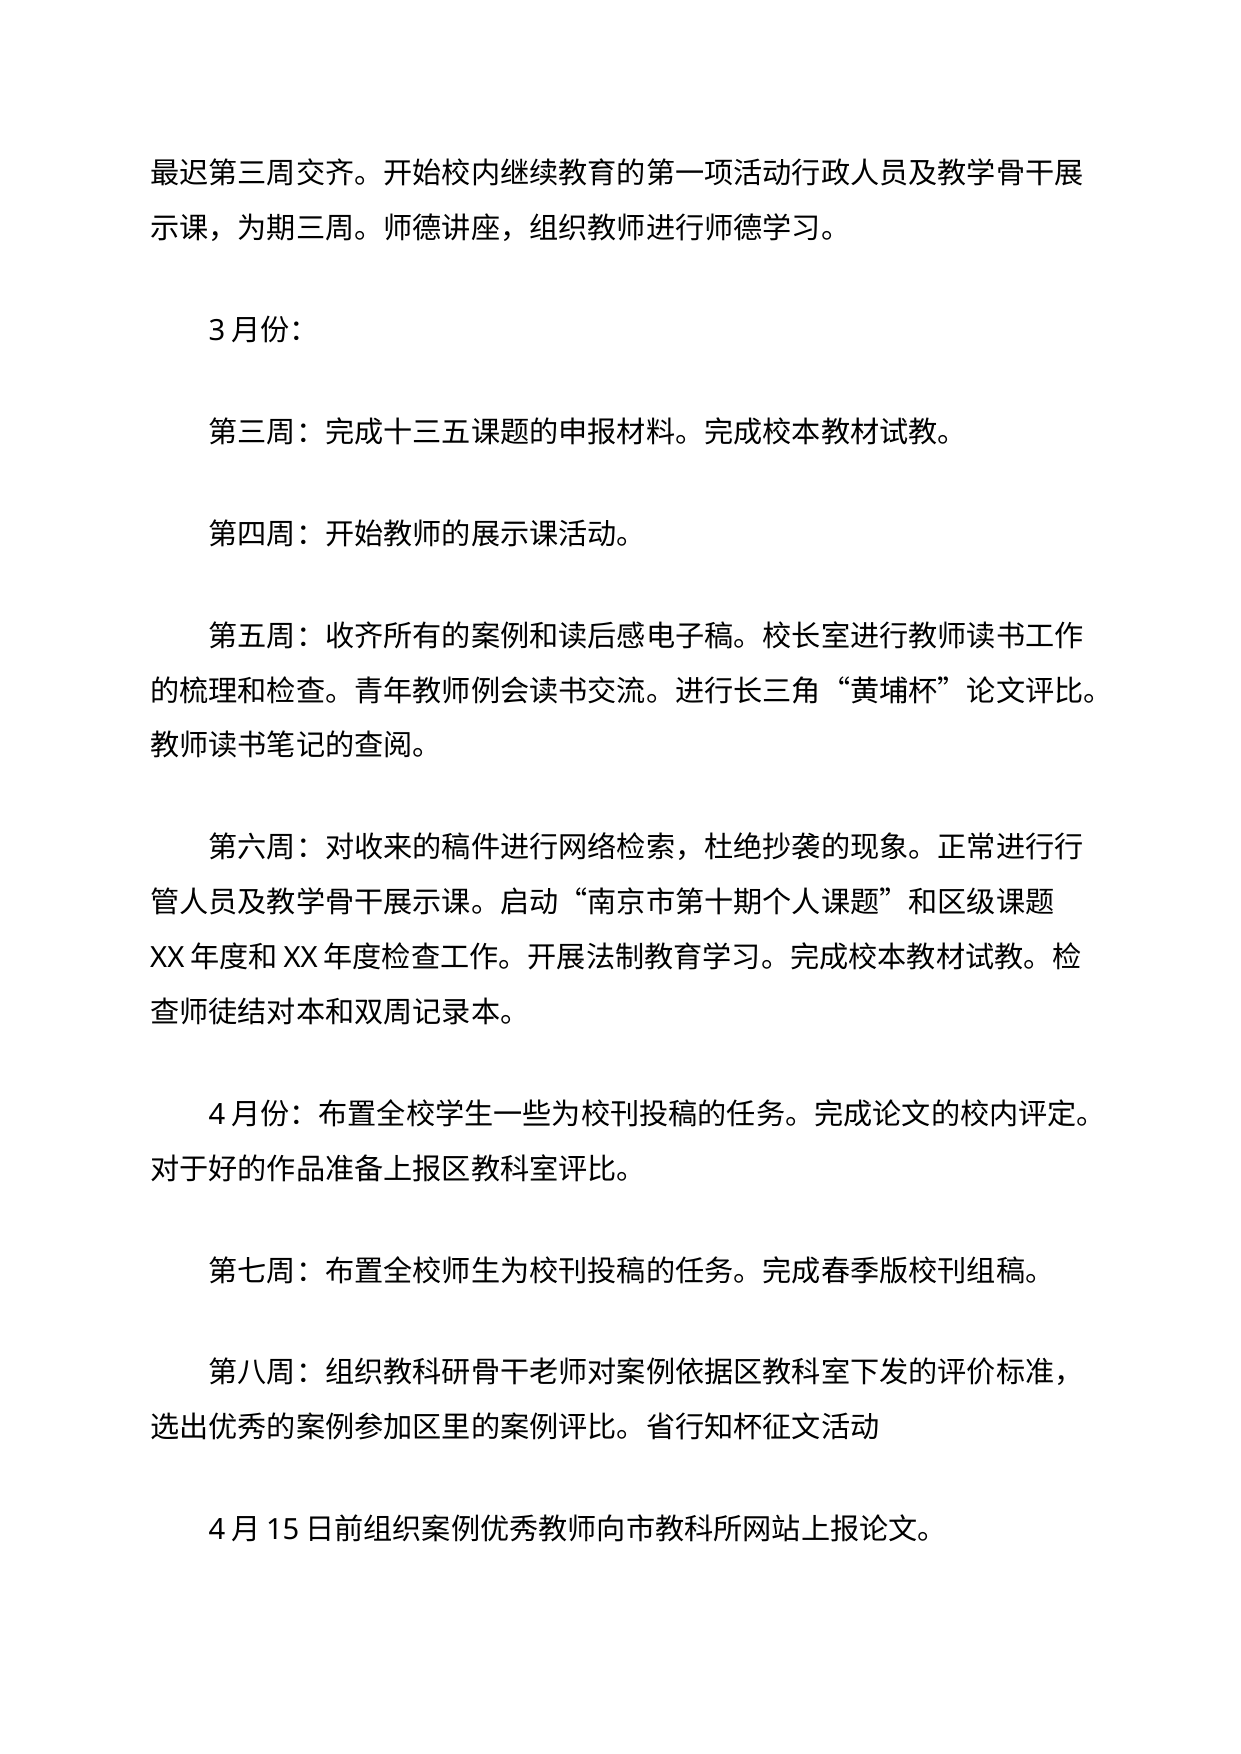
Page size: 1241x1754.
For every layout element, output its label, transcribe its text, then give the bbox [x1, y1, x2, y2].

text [150, 150, 1090, 247]
text 4月15日前组织案例优秀教师向市教科所网站上报论文。 [150, 1506, 1090, 1548]
text 第六周：对收来的稿件进行网络检索，杜绝抄袭的现象。正常进行行管人员及教学骨干展示课。启动“南京市第十期个人课题”和区级课题XX年度和XX年度检查工作。开展法制教育学习。完成校本教材试教。检查师徒结对本和双周记录本。 [150, 824, 1090, 1031]
text 第四周：开始教师的展示课活动。 [150, 510, 1090, 553]
text 第八周：组织教科研骨干老师对案例依据区教科室下发的评价标准，选出优秀的案例参加区里的案例评比。省行知杯征文活动 [150, 1349, 1090, 1446]
text 第七周：布置全校师生为校刊投稿的任务。完成春季版校刊组稿。 [150, 1247, 1090, 1289]
text 4月份：布置全校学生一些为校刊投稿的任务。完成论文的校内评定。对于好的作品准备上报区教科室评比。 [150, 1090, 1090, 1188]
text 3月份： [150, 307, 1090, 349]
text 第五周：收齐所有的案例和读后感电子稿。校长室进行教师读书工作的梳理和检查。青年教师例会读书交流。进行长三角“黄埔杯”论文评比。教师读书笔记的查阅。 [150, 612, 1090, 764]
text 第三周：完成十三五课题的申报材料。完成校本教材试教。 [150, 409, 1090, 451]
